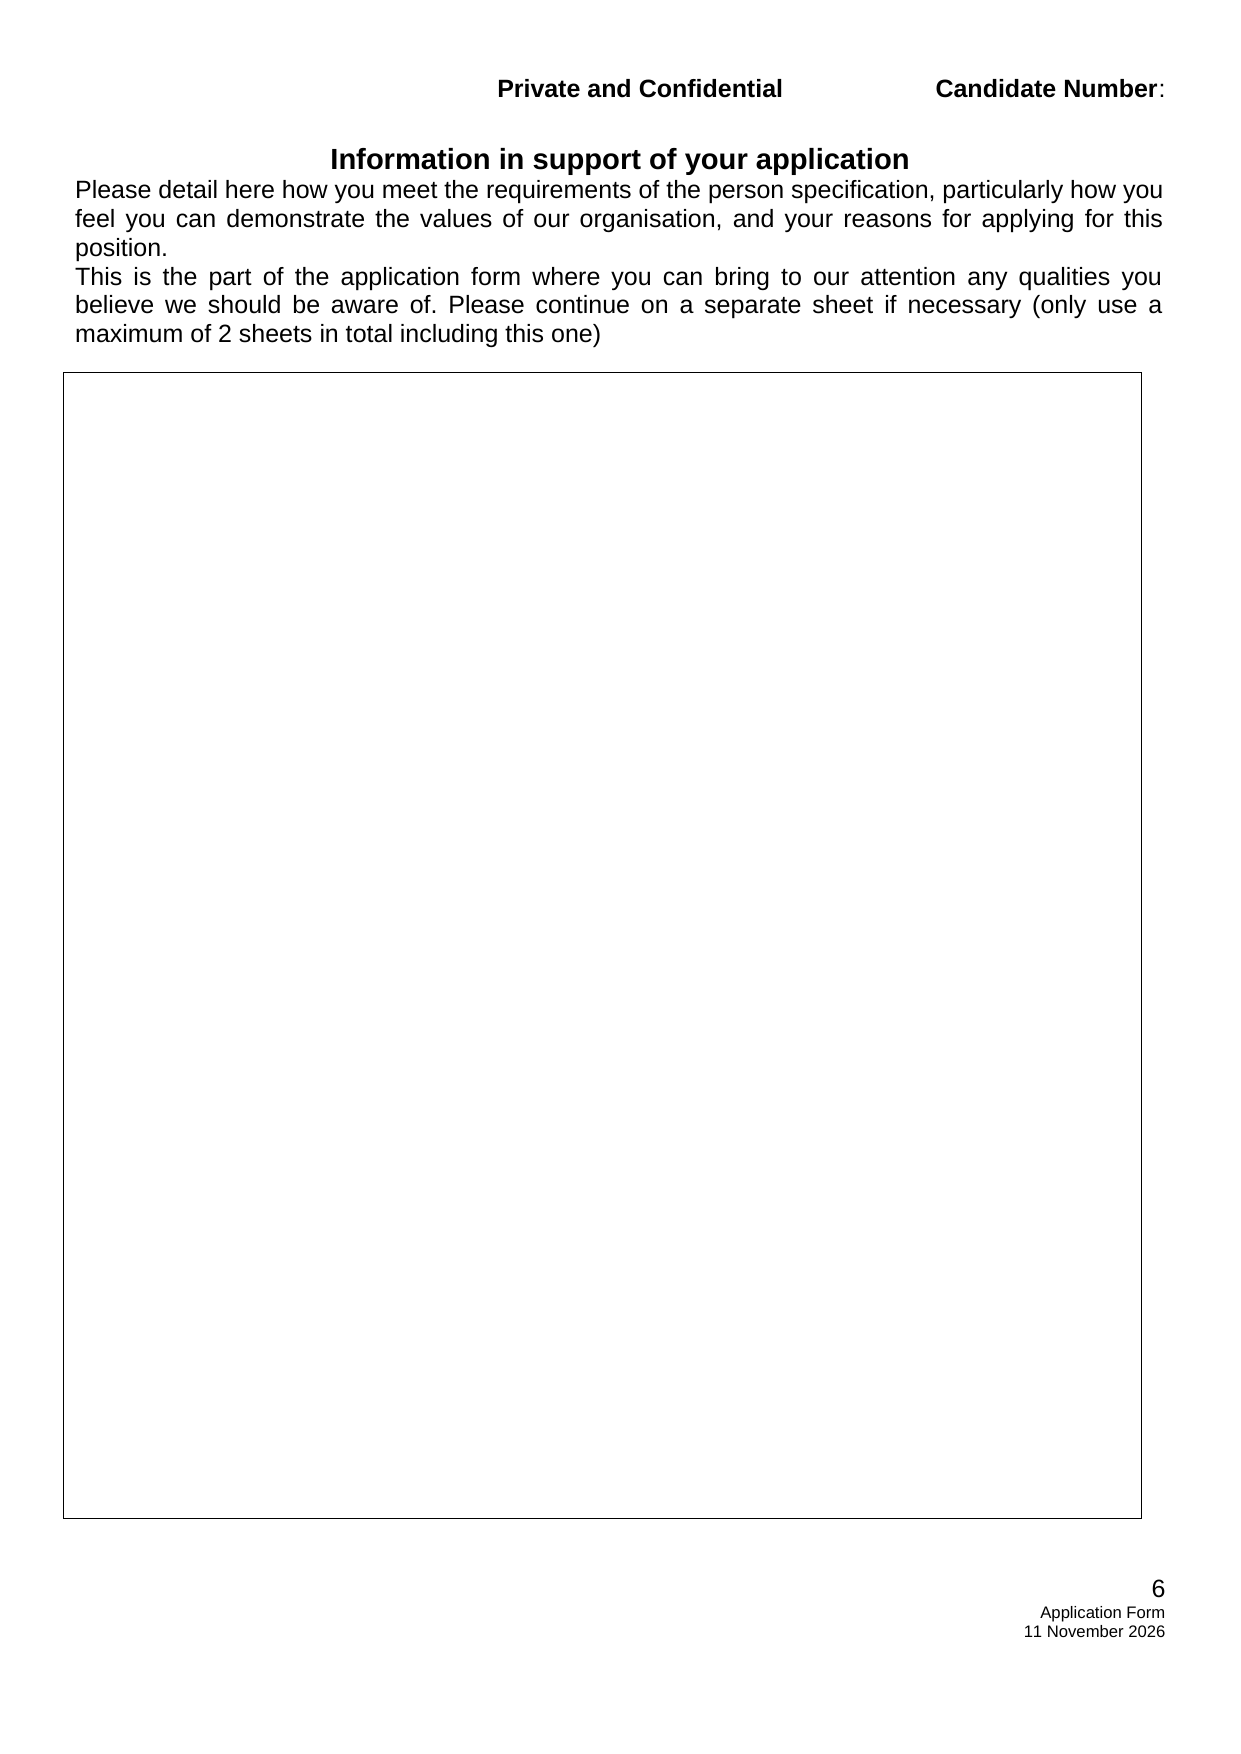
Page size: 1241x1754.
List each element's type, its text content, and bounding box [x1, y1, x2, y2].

text Information in support of your application [75, 142, 1165, 176]
text This is the part of the application form where you can bring to our attention any qualities you believe we should be aware of. Please continue on a separate sheet if necessary (only use a maximum of 2 sheets in total including this one) [75, 262, 1165, 348]
text Please detail here how you meet the requirements of the person specification, particularly how you feel you can demonstrate the values of our organisation, and your reasons for applying for this position. [75, 176, 1165, 262]
table_header [64, 373, 1141, 1518]
